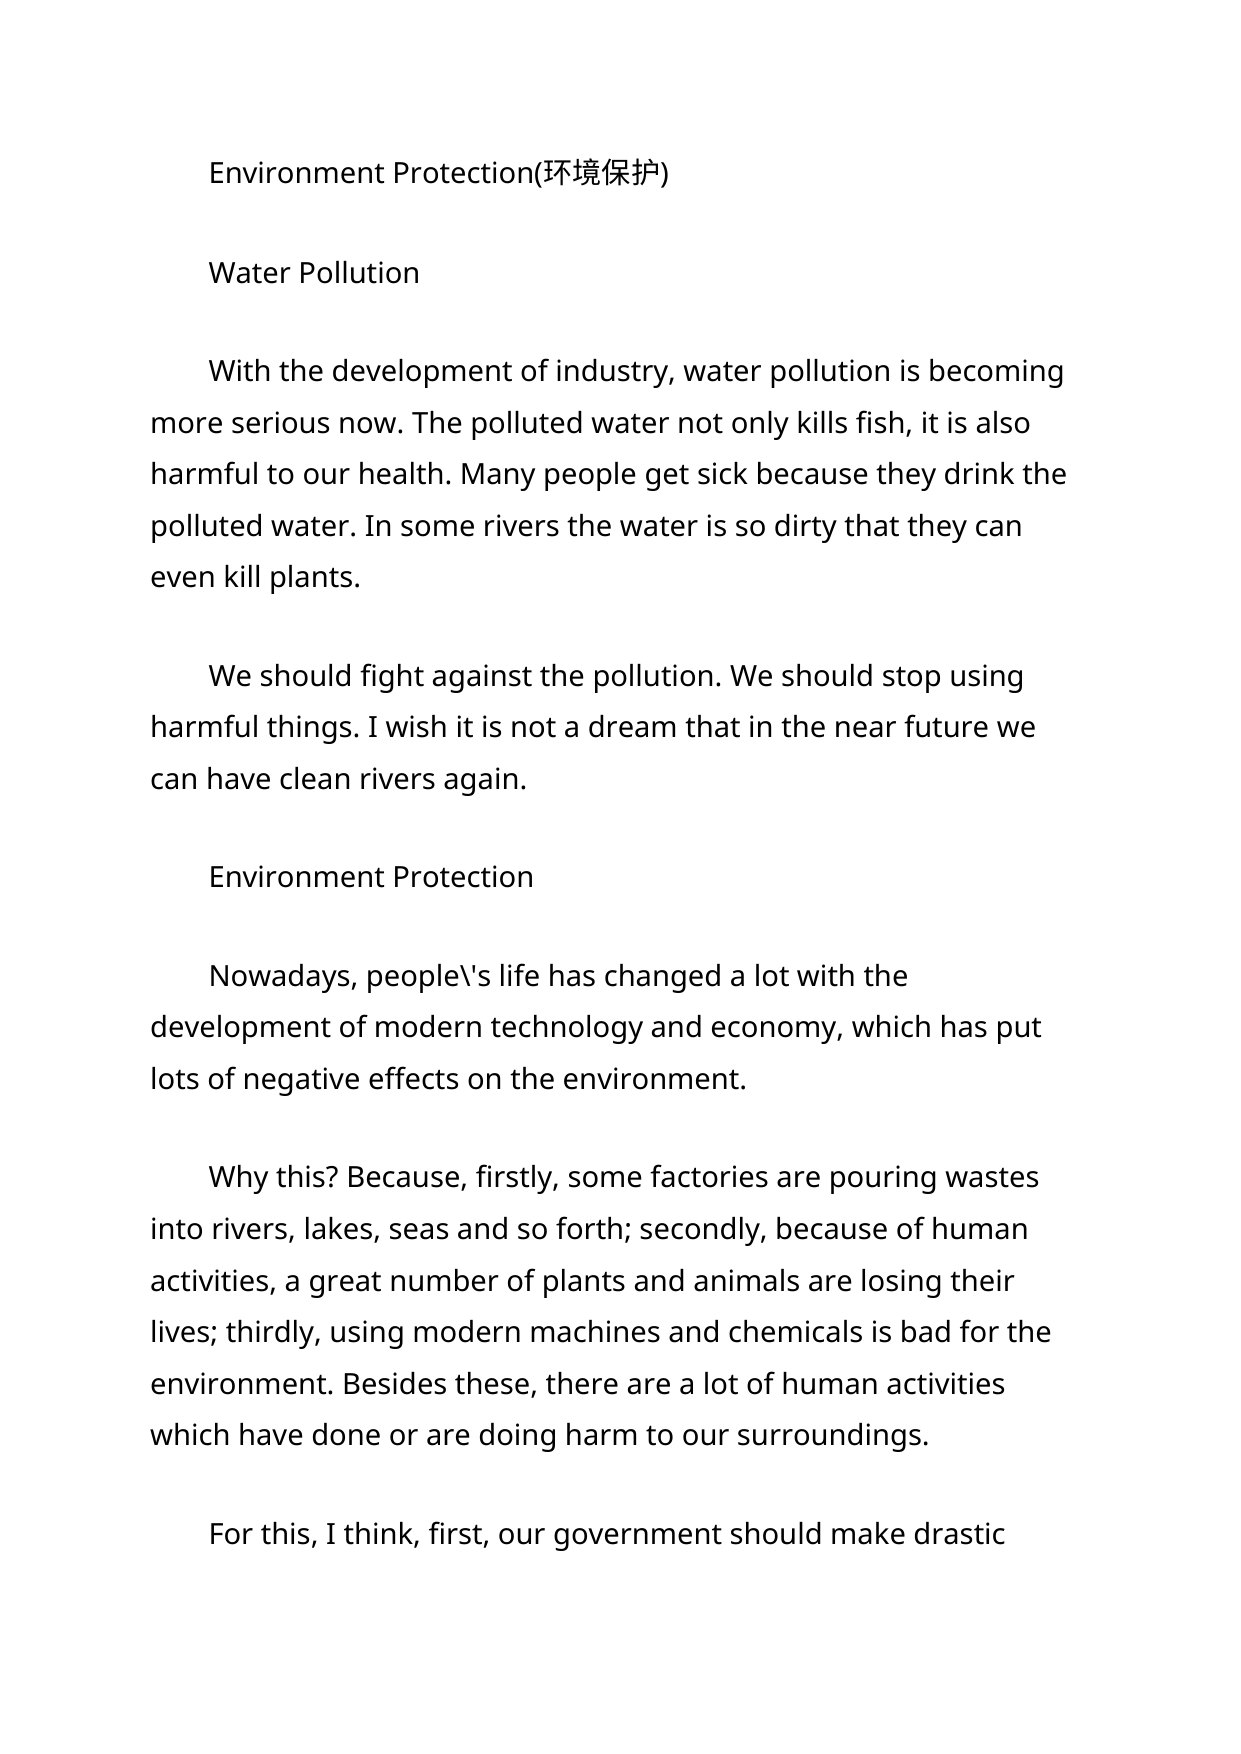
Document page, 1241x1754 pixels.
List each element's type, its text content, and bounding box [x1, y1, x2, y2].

text We should fight against the pollution. We should stop using harmful things. I wish it is not a dream that in the near future we can have clean rivers again. [150, 655, 1090, 798]
text Water Pollution [150, 252, 1090, 292]
text Environment Protection(环境保护) [150, 150, 1090, 192]
text Nowadays, people\'s life has changed a lot with the development of modern technology and economy, which has put lots of negative effects on the environment. [150, 955, 1090, 1098]
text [150, 1513, 1090, 1553]
text Environment Protection [150, 857, 1090, 896]
text With the development of industry, water pollution is becoming more serious now. The polluted water not only kills fish, it is also harmful to our health. Many people get sick because they drink the polluted water. In some rivers the water is so dirty that they can even kill plants. [150, 350, 1090, 596]
text Why this? Because, firstly, some factories are pouring wastes into rivers, lakes, seas and so forth; secondly, because of human activities, a great number of plants and animals are losing their lives; thirdly, using modern machines and chemicals is bad for the environment. Besides these, there are a lot of human activities which have done or are doing harm to our surroundings. [150, 1157, 1090, 1454]
